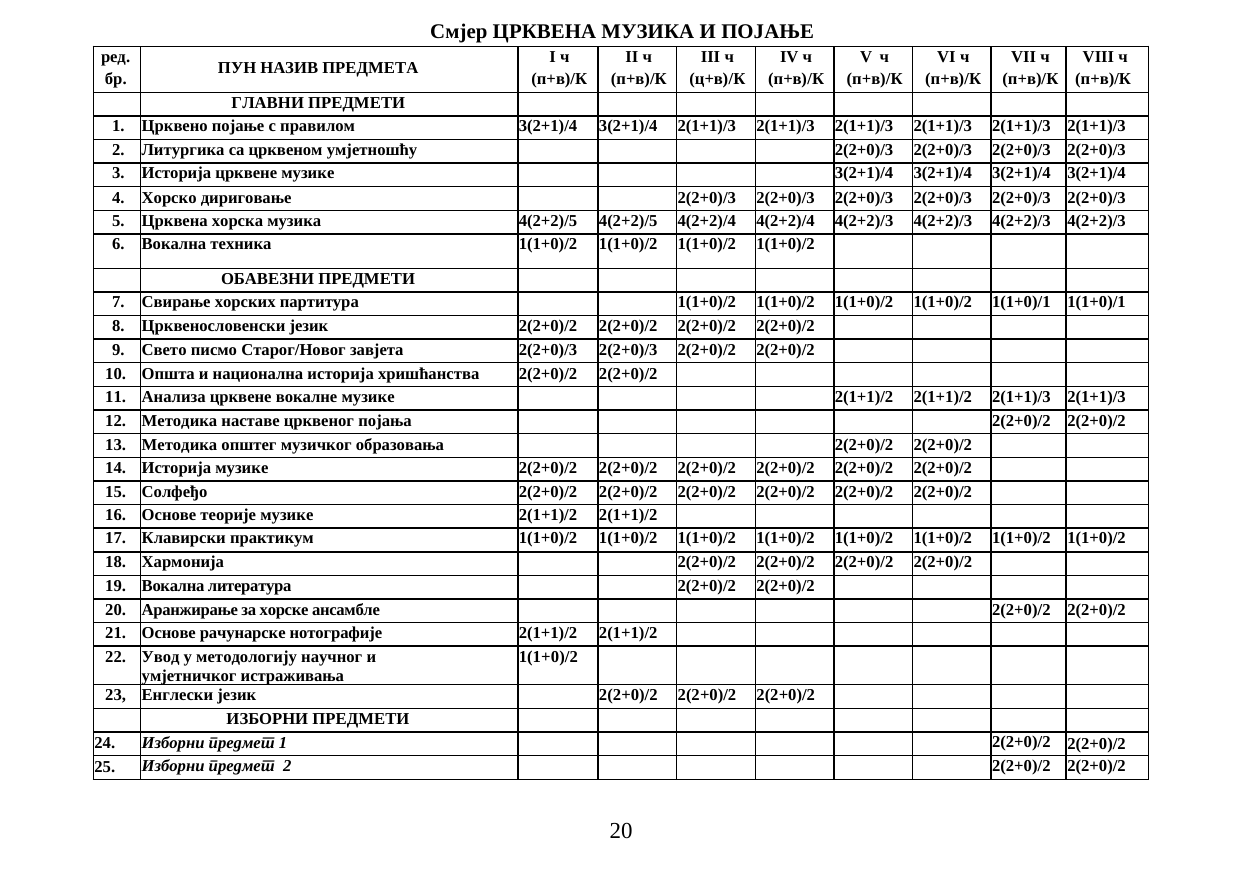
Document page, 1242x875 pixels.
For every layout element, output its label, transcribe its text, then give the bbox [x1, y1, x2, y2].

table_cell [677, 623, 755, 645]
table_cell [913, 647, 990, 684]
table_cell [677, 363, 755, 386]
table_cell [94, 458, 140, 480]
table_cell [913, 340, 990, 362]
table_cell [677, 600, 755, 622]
table_cell [599, 93, 676, 115]
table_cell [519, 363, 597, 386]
table_cell 2(1+1)/3 [835, 117, 912, 139]
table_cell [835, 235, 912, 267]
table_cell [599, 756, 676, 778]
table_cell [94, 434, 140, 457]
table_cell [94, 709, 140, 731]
table_cell 3(2+1)/4 [519, 117, 597, 139]
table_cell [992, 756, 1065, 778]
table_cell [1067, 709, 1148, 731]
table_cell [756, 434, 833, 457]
table_cell Црквено појање с правилом [141, 117, 517, 139]
table_cell [519, 187, 597, 209]
table_cell 2(2+0)/3 [1067, 140, 1148, 162]
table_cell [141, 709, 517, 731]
table_cell 3. [94, 164, 140, 186]
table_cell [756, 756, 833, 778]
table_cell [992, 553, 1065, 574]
text Смјер ЦРКВЕНА МУЗИКА И ПОЈАЊЕ [100, 18, 1143, 42]
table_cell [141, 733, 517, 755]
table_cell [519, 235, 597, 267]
table_cell [519, 93, 597, 115]
table_cell 2(2+0)/3 [835, 140, 912, 162]
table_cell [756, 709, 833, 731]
table_cell 3(2+1)/4 [992, 164, 1065, 186]
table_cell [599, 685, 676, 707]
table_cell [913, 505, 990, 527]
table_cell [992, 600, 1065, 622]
table_cell [756, 140, 833, 162]
table_cell 4(2+2)/4 [677, 211, 755, 233]
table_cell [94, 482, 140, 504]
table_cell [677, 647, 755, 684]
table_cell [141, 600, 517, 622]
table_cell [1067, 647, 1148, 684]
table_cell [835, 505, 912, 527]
table_cell 2(1+1)/3 [913, 117, 990, 139]
table_cell Црквена хорска музика [141, 211, 517, 233]
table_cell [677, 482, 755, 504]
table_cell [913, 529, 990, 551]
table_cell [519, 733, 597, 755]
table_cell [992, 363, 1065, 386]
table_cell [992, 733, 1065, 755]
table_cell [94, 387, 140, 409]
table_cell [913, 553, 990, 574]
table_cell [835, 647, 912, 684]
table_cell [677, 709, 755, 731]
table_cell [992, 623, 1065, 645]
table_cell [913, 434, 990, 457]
table_cell [599, 140, 676, 162]
table_cell 2(1+1)/3 [992, 117, 1065, 139]
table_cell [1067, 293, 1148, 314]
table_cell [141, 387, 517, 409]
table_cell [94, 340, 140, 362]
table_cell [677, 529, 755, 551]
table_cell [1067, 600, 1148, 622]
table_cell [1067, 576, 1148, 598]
table_header IV ч (п+в)/К [756, 47, 833, 91]
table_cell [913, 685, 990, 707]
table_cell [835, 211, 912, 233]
table_cell 2(2+0)/3 [913, 187, 990, 209]
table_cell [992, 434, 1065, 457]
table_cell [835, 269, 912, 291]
table_header III ч (ц+в)/К [677, 47, 755, 91]
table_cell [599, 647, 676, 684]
table_cell [677, 164, 755, 186]
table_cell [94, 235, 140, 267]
table_cell [599, 164, 676, 186]
table_cell [992, 93, 1065, 115]
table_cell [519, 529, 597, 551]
table_cell 3(2+1)/4 [913, 164, 990, 186]
table_header VIII ч (п+в)/К [1067, 47, 1148, 91]
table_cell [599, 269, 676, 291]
table_cell 2(1+1)/3 [1067, 117, 1148, 139]
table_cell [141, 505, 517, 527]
table_cell 5. [94, 211, 140, 233]
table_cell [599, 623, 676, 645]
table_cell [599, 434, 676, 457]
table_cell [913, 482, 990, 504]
table_cell [519, 164, 597, 186]
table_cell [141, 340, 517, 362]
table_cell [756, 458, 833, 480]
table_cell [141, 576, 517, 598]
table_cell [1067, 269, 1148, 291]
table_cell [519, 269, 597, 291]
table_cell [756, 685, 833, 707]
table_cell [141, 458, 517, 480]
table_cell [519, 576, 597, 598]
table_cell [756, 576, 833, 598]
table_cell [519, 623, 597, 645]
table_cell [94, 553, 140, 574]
table_header VII ч (п+в)/К [992, 47, 1065, 91]
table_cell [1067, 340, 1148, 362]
table_cell 2(2+0)/3 [913, 140, 990, 162]
table_header VI ч (п+в)/К [913, 47, 990, 91]
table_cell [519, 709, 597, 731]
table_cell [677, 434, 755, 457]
table_cell Хорско дириговање [141, 187, 517, 209]
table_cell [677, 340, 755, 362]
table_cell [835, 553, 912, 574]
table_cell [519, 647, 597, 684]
table_cell 2(2+0)/3 [756, 187, 833, 209]
table_cell 4(2+2)/5 [519, 211, 597, 233]
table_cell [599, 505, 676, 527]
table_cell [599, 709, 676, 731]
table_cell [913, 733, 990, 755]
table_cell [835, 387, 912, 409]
table_cell [519, 140, 597, 162]
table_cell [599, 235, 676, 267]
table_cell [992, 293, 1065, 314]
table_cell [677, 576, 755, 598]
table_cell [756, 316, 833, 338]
table_cell 2(2+0)/3 [992, 140, 1065, 162]
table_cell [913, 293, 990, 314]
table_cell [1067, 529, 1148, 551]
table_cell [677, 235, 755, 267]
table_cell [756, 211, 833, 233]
table_cell [94, 93, 140, 115]
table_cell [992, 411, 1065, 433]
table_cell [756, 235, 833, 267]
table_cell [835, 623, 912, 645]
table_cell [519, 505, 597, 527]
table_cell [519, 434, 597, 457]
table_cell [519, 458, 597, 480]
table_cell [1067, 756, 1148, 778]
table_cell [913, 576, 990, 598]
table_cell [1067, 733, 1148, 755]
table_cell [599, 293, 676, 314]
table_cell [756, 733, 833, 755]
table_cell [599, 187, 676, 209]
table_cell [677, 140, 755, 162]
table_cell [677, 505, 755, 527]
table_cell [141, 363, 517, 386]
table_cell [835, 93, 912, 115]
table_header ред. бр. [94, 47, 140, 91]
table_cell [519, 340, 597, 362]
table_cell ГЛАВНИ ПРЕДМЕТИ [141, 93, 517, 115]
table_cell 4. [94, 187, 140, 209]
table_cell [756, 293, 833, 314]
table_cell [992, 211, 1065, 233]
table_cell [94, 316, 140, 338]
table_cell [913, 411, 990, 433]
table_cell 1. [94, 117, 140, 139]
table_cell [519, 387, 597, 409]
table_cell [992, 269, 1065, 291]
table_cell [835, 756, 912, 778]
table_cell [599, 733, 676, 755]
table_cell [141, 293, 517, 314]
table_cell 2(2+0)/3 [835, 187, 912, 209]
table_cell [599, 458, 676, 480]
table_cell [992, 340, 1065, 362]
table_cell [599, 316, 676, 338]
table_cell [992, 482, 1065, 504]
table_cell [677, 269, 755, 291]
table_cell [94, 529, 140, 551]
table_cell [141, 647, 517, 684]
table_cell 4(2+2)/5 [599, 211, 676, 233]
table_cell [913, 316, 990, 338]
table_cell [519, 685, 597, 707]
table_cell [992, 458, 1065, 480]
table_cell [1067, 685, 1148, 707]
table_cell [1067, 93, 1148, 115]
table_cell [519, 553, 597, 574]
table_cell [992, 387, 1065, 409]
table_cell [913, 93, 990, 115]
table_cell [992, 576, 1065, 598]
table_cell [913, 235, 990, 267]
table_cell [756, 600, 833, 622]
table_cell 2(1+1)/3 [756, 117, 833, 139]
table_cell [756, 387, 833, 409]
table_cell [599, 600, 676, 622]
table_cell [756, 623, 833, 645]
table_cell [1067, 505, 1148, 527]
table_cell 2(1+1)/3 [677, 117, 755, 139]
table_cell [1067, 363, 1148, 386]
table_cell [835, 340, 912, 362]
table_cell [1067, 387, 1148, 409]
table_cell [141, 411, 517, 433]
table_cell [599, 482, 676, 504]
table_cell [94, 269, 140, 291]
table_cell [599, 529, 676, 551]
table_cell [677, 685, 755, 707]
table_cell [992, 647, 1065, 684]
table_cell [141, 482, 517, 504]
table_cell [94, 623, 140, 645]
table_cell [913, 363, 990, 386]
table_cell Историја црквене музике [141, 164, 517, 186]
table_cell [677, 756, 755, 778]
table_cell 2(2+0)/3 [677, 187, 755, 209]
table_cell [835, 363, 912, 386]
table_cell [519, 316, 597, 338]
table_cell [756, 164, 833, 186]
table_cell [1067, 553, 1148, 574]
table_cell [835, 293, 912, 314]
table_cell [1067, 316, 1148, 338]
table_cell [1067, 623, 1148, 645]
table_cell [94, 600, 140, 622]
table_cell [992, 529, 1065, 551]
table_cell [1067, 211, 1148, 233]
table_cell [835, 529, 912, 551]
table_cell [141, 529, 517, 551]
table_cell [756, 93, 833, 115]
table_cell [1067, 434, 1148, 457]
table_cell 2. [94, 140, 140, 162]
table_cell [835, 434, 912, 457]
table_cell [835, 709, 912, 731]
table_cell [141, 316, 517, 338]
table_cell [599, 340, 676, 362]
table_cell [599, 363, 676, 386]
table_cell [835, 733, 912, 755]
table_header I ч (п+в)/К [519, 47, 597, 91]
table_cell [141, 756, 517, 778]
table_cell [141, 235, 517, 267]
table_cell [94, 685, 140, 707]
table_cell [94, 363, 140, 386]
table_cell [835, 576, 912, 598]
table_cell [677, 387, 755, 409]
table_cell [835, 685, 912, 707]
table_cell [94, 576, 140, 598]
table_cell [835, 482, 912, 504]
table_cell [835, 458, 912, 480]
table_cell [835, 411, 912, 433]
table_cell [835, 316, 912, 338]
table_header ПУН НАЗИВ ПРЕДМЕТА [141, 47, 517, 91]
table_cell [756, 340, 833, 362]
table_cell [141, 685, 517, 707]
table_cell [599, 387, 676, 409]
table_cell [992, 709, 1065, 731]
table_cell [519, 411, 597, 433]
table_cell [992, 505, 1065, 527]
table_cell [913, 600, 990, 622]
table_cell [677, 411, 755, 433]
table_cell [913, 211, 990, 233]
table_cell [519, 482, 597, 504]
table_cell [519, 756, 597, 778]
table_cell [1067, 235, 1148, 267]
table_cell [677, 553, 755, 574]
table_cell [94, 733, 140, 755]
table_header V ч (п+в)/К [835, 47, 912, 91]
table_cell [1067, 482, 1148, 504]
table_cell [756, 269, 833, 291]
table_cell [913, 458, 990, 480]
table_cell Литургика са црквеном умјетношћу [141, 140, 517, 162]
table_cell 3(2+1)/4 [835, 164, 912, 186]
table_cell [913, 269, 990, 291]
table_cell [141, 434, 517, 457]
table_cell 3(2+1)/4 [1067, 164, 1148, 186]
table_cell 3(2+1)/4 [599, 117, 676, 139]
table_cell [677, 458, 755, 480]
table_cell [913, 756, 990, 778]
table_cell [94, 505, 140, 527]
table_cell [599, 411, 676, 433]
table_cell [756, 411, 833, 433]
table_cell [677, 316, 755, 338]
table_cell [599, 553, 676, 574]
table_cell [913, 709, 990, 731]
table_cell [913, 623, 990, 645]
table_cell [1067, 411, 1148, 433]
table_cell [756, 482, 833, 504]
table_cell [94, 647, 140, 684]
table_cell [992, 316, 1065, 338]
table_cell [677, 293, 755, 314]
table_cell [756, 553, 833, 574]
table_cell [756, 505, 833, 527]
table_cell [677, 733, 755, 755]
table_header II ч (п+в)/К [599, 47, 676, 91]
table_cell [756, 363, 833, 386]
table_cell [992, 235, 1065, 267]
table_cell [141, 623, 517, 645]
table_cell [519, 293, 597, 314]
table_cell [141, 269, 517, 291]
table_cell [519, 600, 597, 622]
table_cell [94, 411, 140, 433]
table_cell 2(2+0)/3 [1067, 187, 1148, 209]
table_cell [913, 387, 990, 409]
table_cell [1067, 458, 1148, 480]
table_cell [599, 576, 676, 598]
table_cell 2(2+0)/3 [992, 187, 1065, 209]
table_cell [677, 93, 755, 115]
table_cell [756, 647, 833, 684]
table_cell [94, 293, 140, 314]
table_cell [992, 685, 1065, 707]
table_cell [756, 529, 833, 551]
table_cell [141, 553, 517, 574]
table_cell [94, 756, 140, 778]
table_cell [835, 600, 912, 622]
